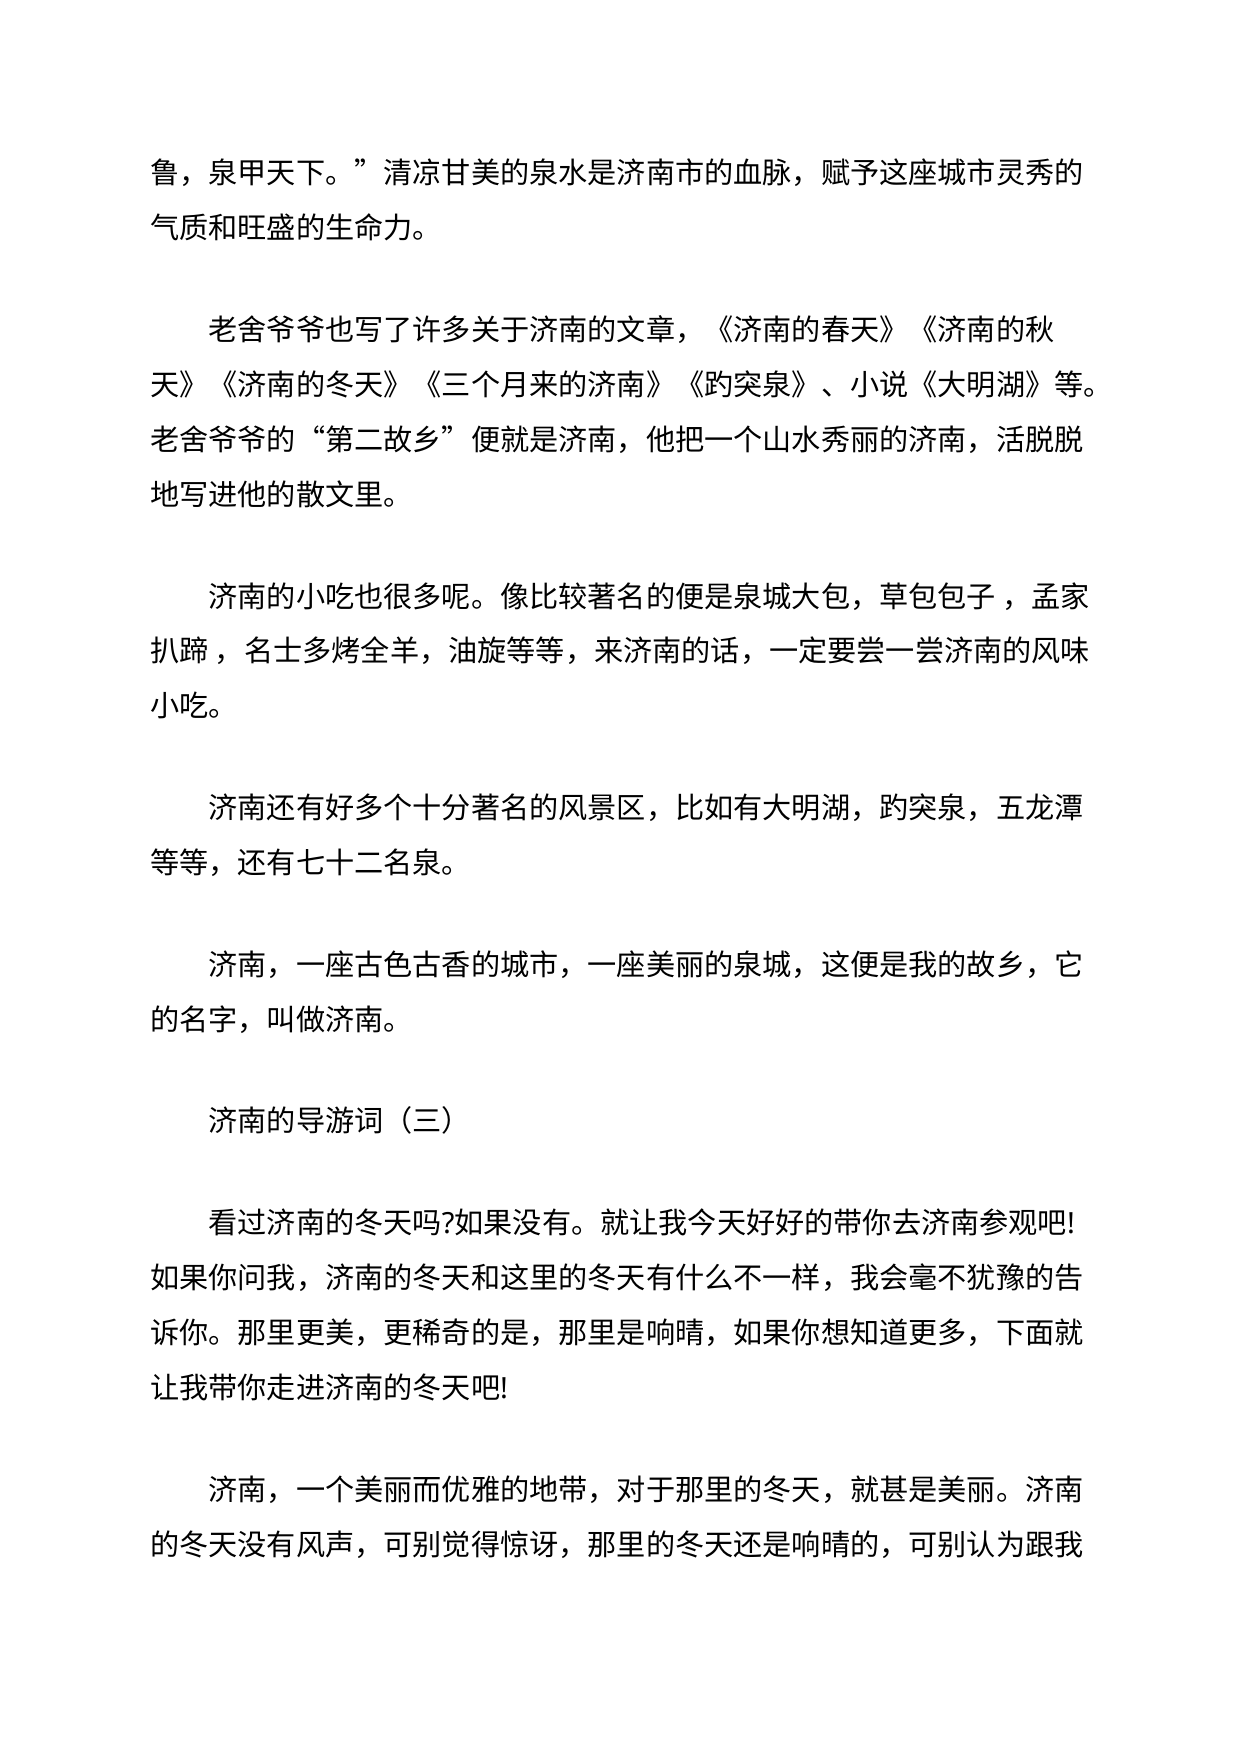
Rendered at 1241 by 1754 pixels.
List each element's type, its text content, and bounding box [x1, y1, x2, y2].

text 济南的小吃也很多呢。像比较著名的便是泉城大包，草包包子 ，孟家扒蹄 ，名士多烤全羊，油旋等等，来济南的话，一定要尝一尝济南的风味小吃。 [150, 573, 1090, 725]
text 济南还有好多个十分著名的风景区，比如有大明湖，趵突泉，五龙潭等等，还有七十二名泉。 [150, 785, 1090, 882]
text 济南的导游词（三） [150, 1098, 1090, 1140]
text 济南，一座古色古香的城市，一座美丽的泉城，这便是我的故乡，它的名字，叫做济南。 [150, 941, 1090, 1038]
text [150, 150, 1090, 247]
text 老舍爷爷也写了许多关于济南的文章，《济南的春天》《济南的秋天》《济南的冬天》《三个月来的济南》《趵突泉》、小说《大明湖》等。老舍爷爷的“第二故乡”便就是济南，他把一个山水秀丽的济南，活脱脱地写进他的散文里。 [150, 307, 1090, 514]
text 看过济南的冬天吗?如果没有。就让我今天好好的带你去济南参观吧!如果你问我，济南的冬天和这里的冬天有什么不一样，我会毫不犹豫的告诉你。那里更美，更稀奇的是，那里是响晴，如果你想知道更多，下面就让我带你走进济南的冬天吧! [150, 1200, 1090, 1407]
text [150, 1467, 1090, 1564]
